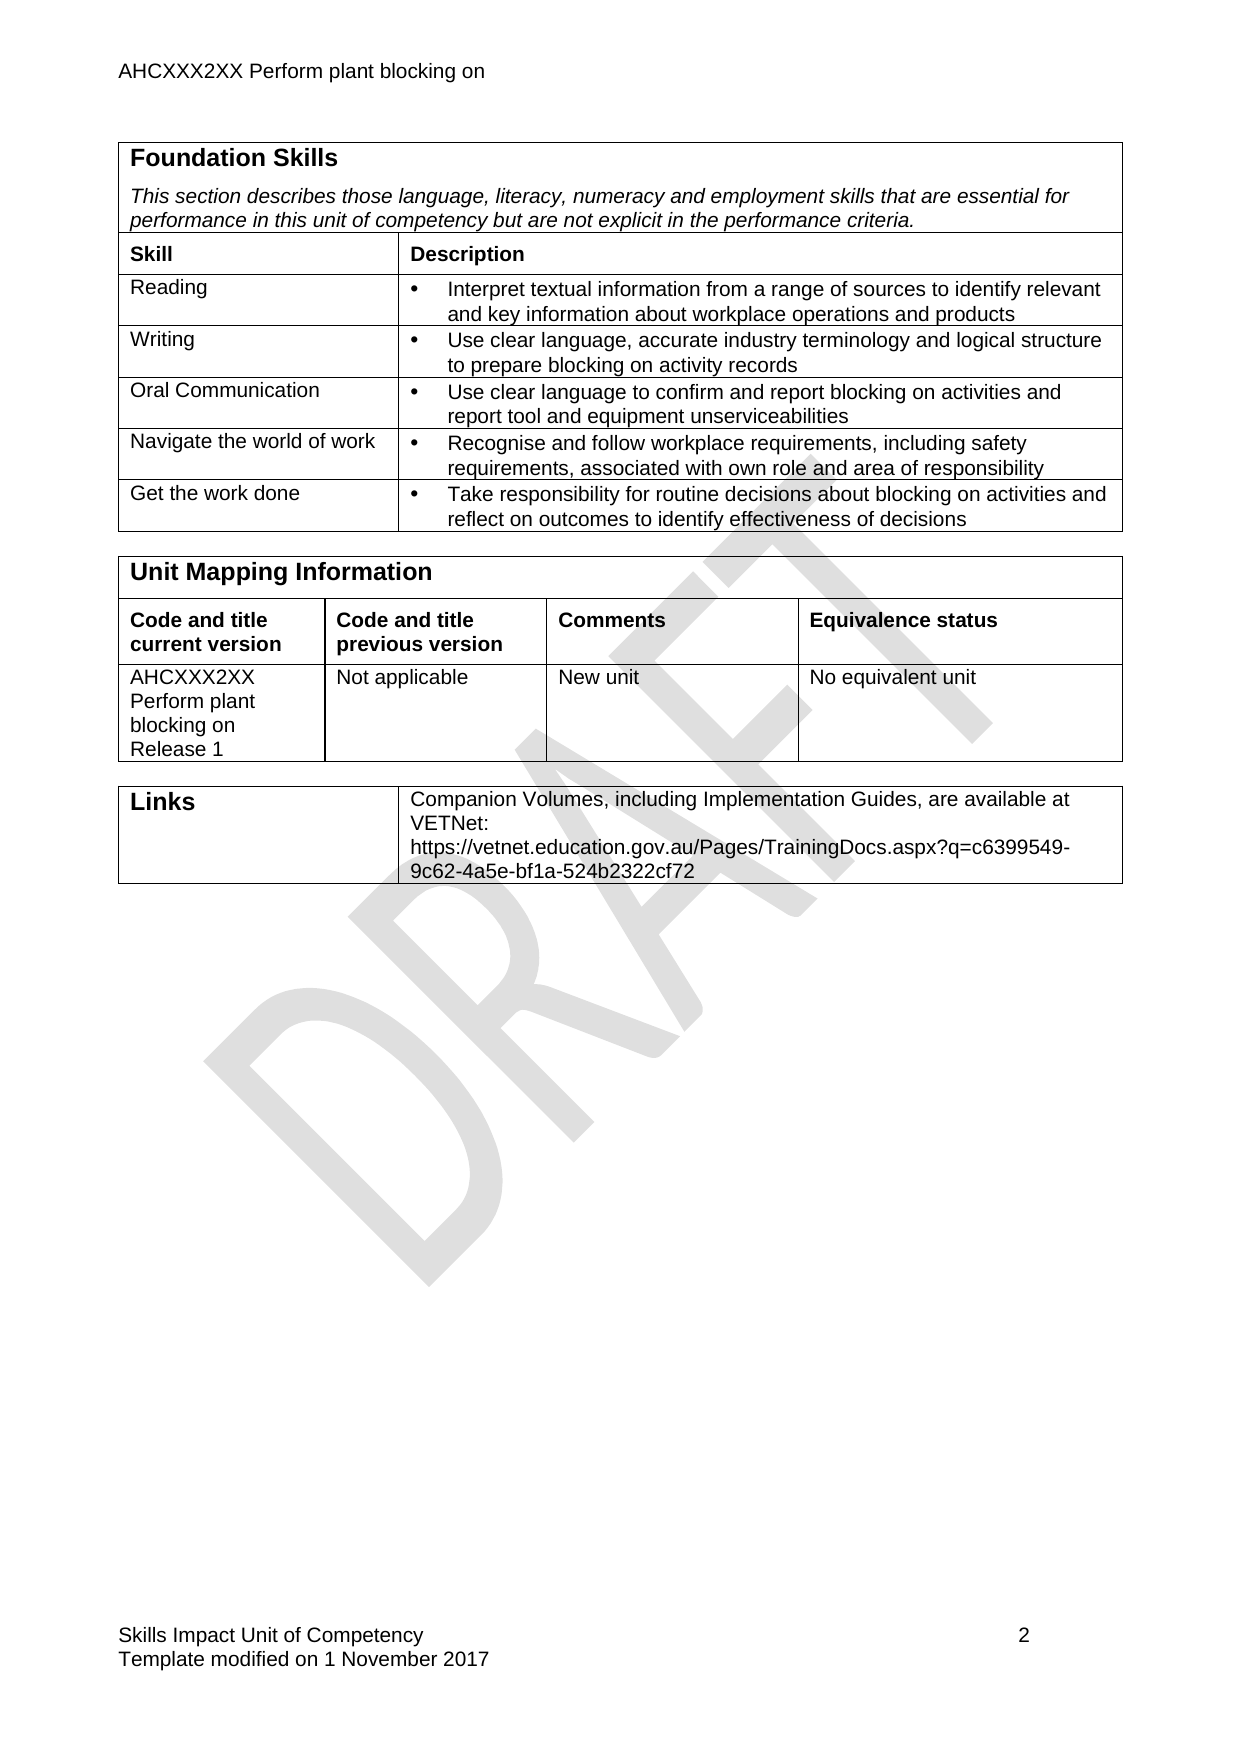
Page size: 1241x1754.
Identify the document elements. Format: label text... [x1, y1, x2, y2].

table_cell Comments [547, 599, 798, 664]
table_cell New unit [547, 665, 798, 761]
table_header Foundation Skills This section describes those language, literacy, numeracy and employment skills that are essential for performance in this unit of competency but are not explicit in the performance criteria. [119, 143, 1122, 232]
table_cell AHCXXX2XX Perform plant blocking on Release 1 [119, 665, 324, 761]
table_cell Equivalence status [799, 599, 1122, 664]
table_cell Get the work done [119, 480, 398, 531]
table_cell Interpret textual information from a range of sources to identify relevant and key information about workplace operations and products [399, 275, 1122, 325]
table_cell Take responsibility for routine decisions about blocking on activities and reflect on outcomes to identify effectiveness of decisions [399, 480, 1122, 531]
table_cell No equivalent unit [799, 665, 1122, 761]
table_cell Oral Communication [119, 378, 398, 428]
table_cell Use clear language, accurate industry terminology and logical structure to prepare blocking on activity records [399, 326, 1122, 377]
table_header Links [119, 787, 398, 882]
table_header Companion Volumes, including Implementation Guides, are available at VETNet: https://vetnet.education.gov.au/Pages/TrainingDocs.aspx?q=c6399549-9c62-4a5e-bf1a-524b2322cf72 [399, 787, 1122, 882]
table_cell Skill [119, 233, 398, 274]
table_cell Reading [119, 275, 398, 325]
table_header Unit Mapping Information [119, 557, 1122, 598]
table_cell Code and title previous version [326, 599, 546, 664]
table_cell Recognise and follow workplace requirements, including safety requirements, associated with own role and area of responsibility [399, 429, 1122, 479]
table_cell Use clear language to confirm and report blocking on activities and report tool and equipment unserviceabilities [399, 378, 1122, 428]
table_cell Code and title current version [119, 599, 324, 664]
table_cell Navigate the world of work [119, 429, 398, 479]
table_cell Description [399, 233, 1122, 274]
table_cell Not applicable [326, 665, 546, 761]
table_cell Writing [119, 326, 398, 377]
